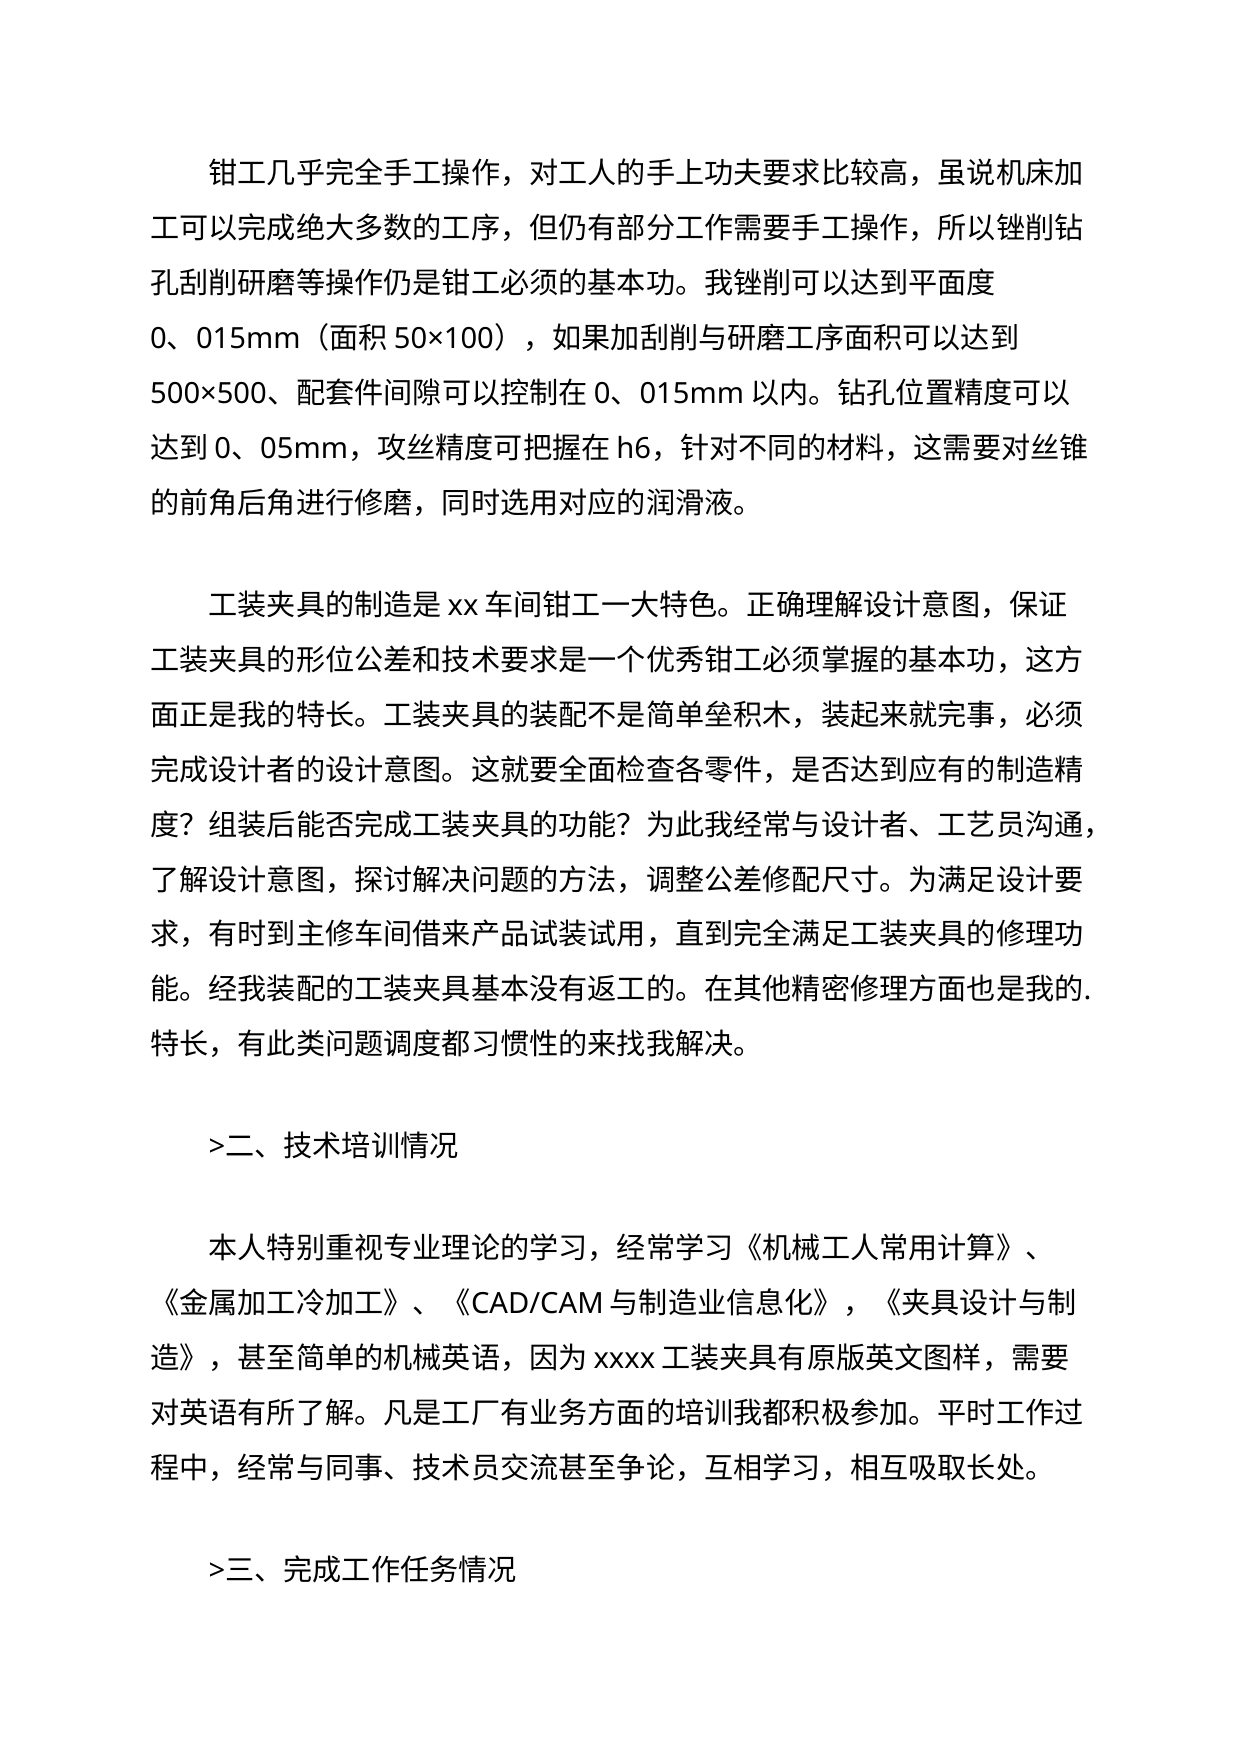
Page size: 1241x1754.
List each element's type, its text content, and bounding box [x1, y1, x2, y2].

text 工装夹具的制造是xx车间钳工一大特色。正确理解设计意图，保证工装夹具的形位公差和技术要求是一个优秀钳工必须掌握的基本功，这方面正是我的特长。工装夹具的装配不是简单垒积木，装起来就完事，必须完成设计者的设计意图。这就要全面检查各零件，是否达到应有的制造精度？组装后能否完成工装夹具的功能？为此我经常与设计者、工艺员沟通，了解设计意图，探讨解决问题的方法，调整公差修配尺寸。为满足设计要求，有时到主修车间借来产品试装试用，直到完全满足工装夹具的修理功能。经我装配的工装夹具基本没有返工的。在其他精密修理方面也是我的.特长，有此类问题调度都习惯性的来找我解决。 [150, 581, 1090, 1063]
text >三、完成工作任务情况 [150, 1546, 1090, 1588]
text 本人特别重视专业理论的学习，经常学习《机械工人常用计算》、《金属加工冷加工》、《CAD/CAM与制造业信息化》，《夹具设计与制造》，甚至简单的机械英语，因为xxxx工装夹具有原版英文图样，需要对英语有所了解。凡是工厂有业务方面的培训我都积极参加。平时工作过程中，经常与同事、技术员交流甚至争论，互相学习，相互吸取长处。 [150, 1224, 1090, 1487]
text 钳工几乎完全手工操作，对工人的手上功夫要求比较高，虽说机床加工可以完成绝大多数的工序，但仍有部分工作需要手工操作，所以锉削钻孔刮削研磨等操作仍是钳工必须的基本功。我锉削可以达到平面度0、015mm（面积50×100），如果加刮削与研磨工序面积可以达到500×500、配套件间隙可以控制在0、015mm以内。钻孔位置精度可以达到0、05mm，攻丝精度可把握在h6，针对不同的材料，这需要对丝锥的前角后角进行修磨，同时选用对应的润滑液。 [150, 150, 1090, 522]
text >二、技术培训情况 [150, 1123, 1090, 1165]
